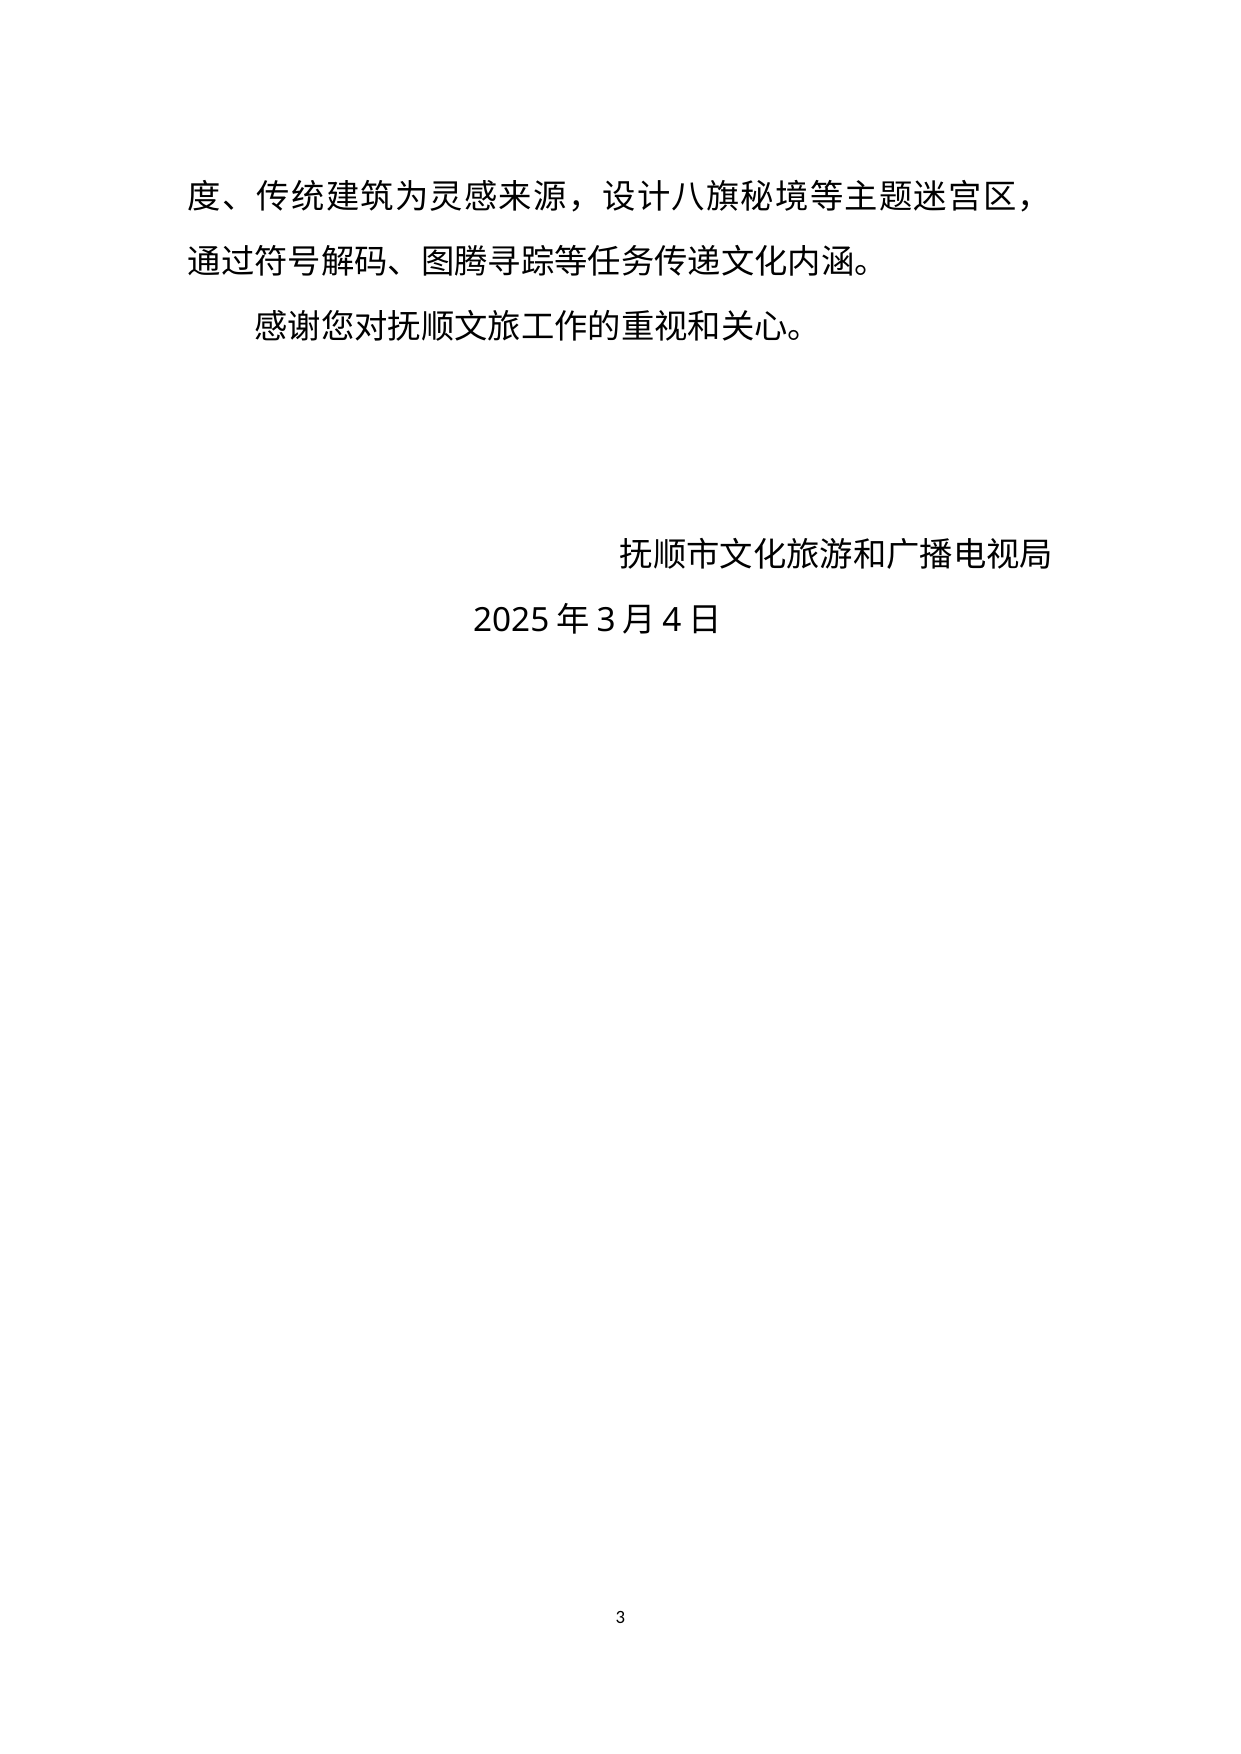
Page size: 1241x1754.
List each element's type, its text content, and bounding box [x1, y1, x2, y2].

text 2025年3月4日 [187, 584, 1053, 649]
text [187, 162, 1053, 292]
text 感谢您对抚顺文旅工作的重视和关心。 [187, 292, 1053, 357]
text 抚顺市文化旅游和广播电视局 [187, 519, 1053, 584]
